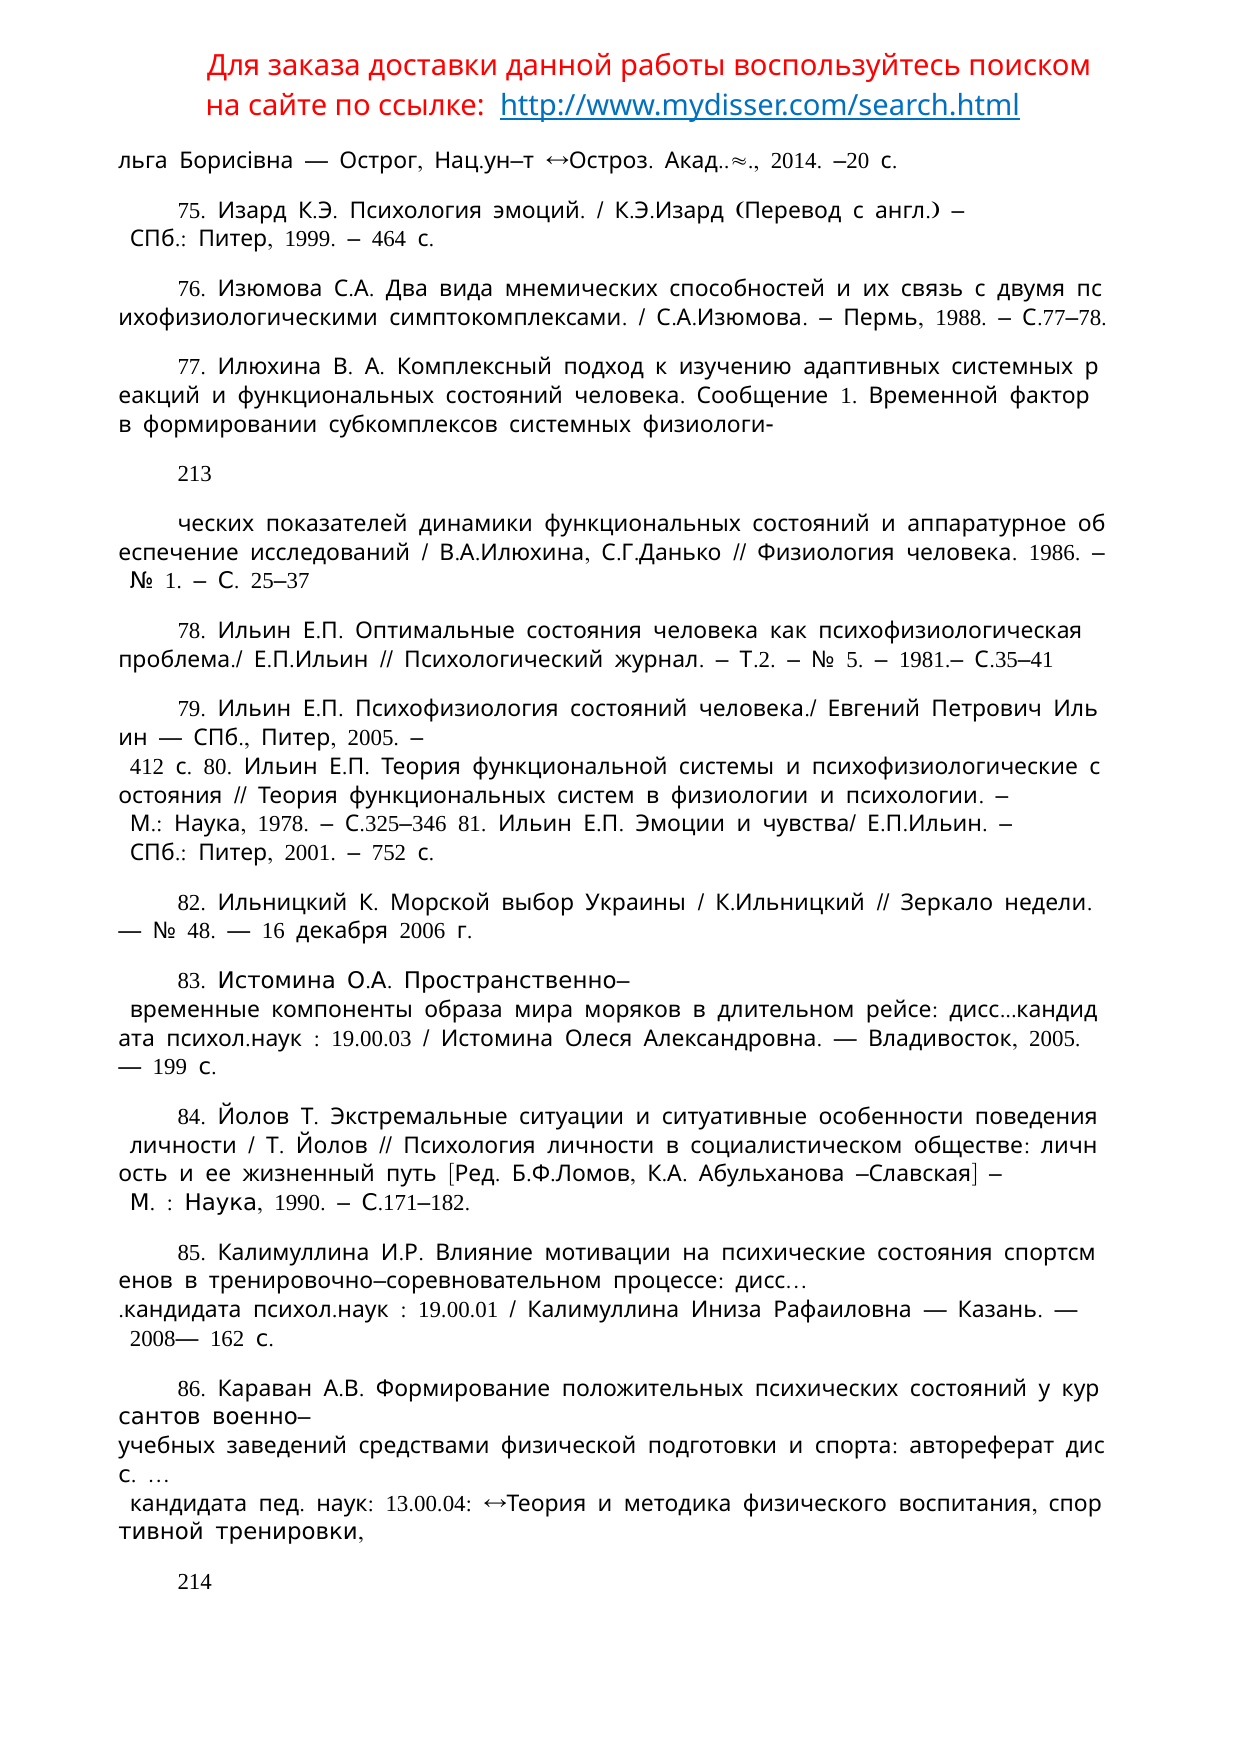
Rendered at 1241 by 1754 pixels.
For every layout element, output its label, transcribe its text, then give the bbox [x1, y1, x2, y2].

text ИльинЕПОптимальныесостояниячеловекакакпсихофизиологическаяпроблемаЕПИльинПсихологическийжурнал–Т–№––С– [118, 614, 1107, 672]
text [118, 144, 1107, 173]
text  [118, 458, 1107, 487]
text ИзюмоваСАДвавидамнемическихспособностейиихсвязьсдвумяпсихофизиологическимисимптокомплексамиСАИзюмова–Пермь–С– [118, 272, 1107, 330]
text ИзардКЭПсихологияэмоцийКЭИзардПереводсангл–СПбПитер–с [118, 194, 1107, 252]
text ИльинЕППсихофизиологиясостоянийчеловекаЕвгенийПетровичИльин—СПбПитер–сИльинЕПТеорияфункциональнойсистемыипсихофизиологическиесостоянияТеорияфункциональныхсистемвфизиологииипсихологии–МНаука–С–ИльинЕПЭмоцииичувстваЕПИльин–СПбПитер–с [118, 693, 1107, 865]
text  [118, 1565, 1107, 1594]
text ИлюхинаВАКомплексныйподходкизучениюадаптивныхсистемныхреакцийифункциональныхсостоянийчеловекаСообщениеВременнойфакторвформированиисубкомплексовсистемныхфизиологи [118, 351, 1107, 437]
text ЙоловТЭкстремальныеситуациииситуативныеособенностиповеденияличностиТЙоловПсихологияличностивсоциалистическомобществеличностьиеежизненныйпутьРедБФЛомовКААбульханова–Славская–МНаука–С– [118, 1100, 1107, 1215]
text ИстоминаОАПространственно–временныекомпонентыобразамираморяковвдлительномрейседисскандидатапсихолнаукИстоминаОлесяАлександровна—Владивосток—с [118, 964, 1107, 1079]
text КараванАВФормированиеположительныхпсихическихсостоянийукурсантоввоенно–учебныхзаведенийсредствамифизическойподготовкииспортаавторефератдисс…кандидатапеднаукТеорияиметодикафизическоговоспитанияспортивнойтренировки [118, 1372, 1107, 1544]
text ИльницкийКМорскойвыборУкраиныКИльницкийЗеркалонедели—№—декабряг [118, 886, 1107, 944]
text КалимуллинаИРВлияниемотивациинапсихическиесостоянияспортсменоввтренировочно–соревновательномпроцесседисс…кандидатапсихолнаукКалимуллинаИнизаРафаиловна—Казань——с [118, 1236, 1107, 1351]
text ческихпоказателейдинамикифункциональныхсостоянийиаппаратурноеобеспечениеисследованийВАИлюхинаСГДанькоФизиологиячеловека–№–С– [118, 507, 1107, 594]
